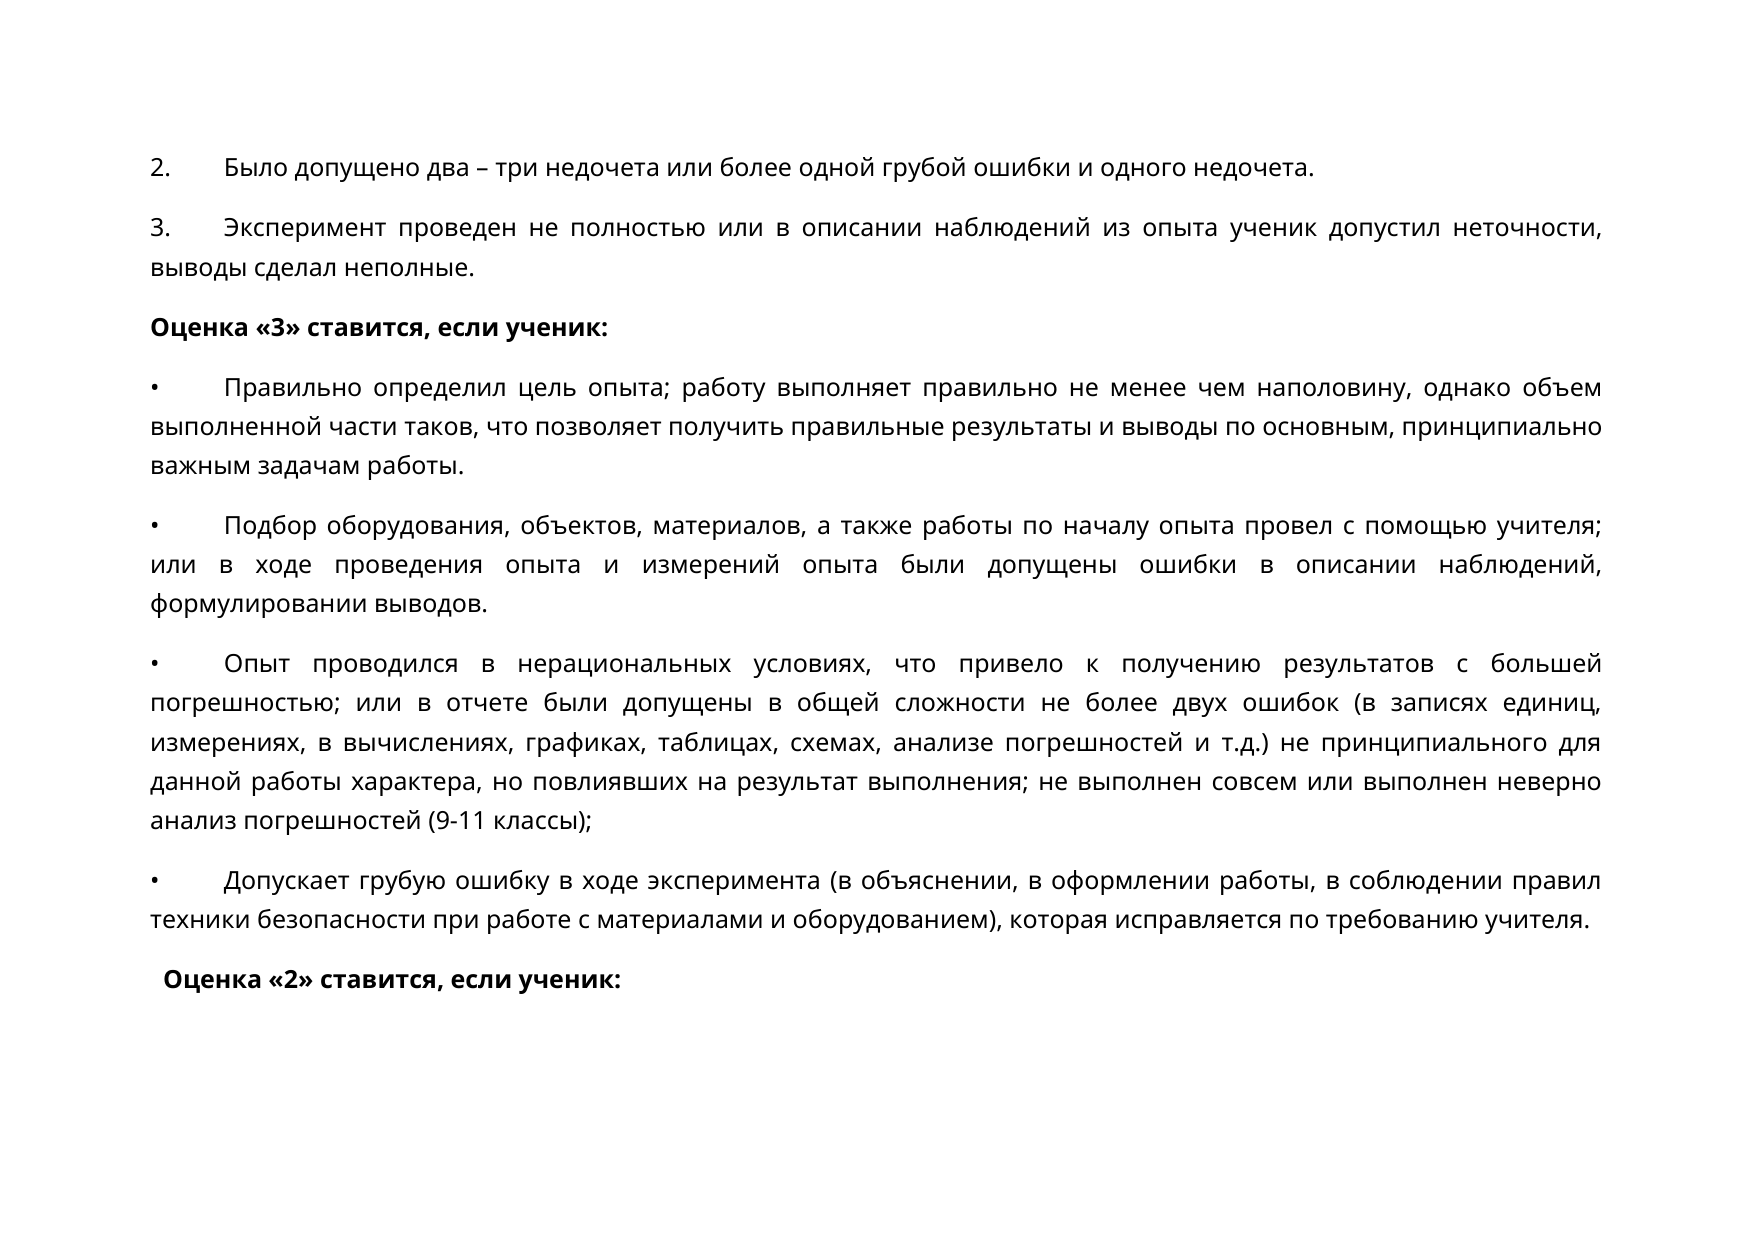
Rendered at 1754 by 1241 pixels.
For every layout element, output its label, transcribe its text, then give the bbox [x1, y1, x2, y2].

text • Подбор оборудования, объектов, материалов, а также работы по началу опыта провел с помощью учителя; или в ходе проведения опыта и измерений опыта были допущены ошибки в описании наблюдений, формулировании выводов. [150, 507, 1604, 620]
text • Правильно определил цель опыта; работу выполняет правильно не менее чем наполовину, однако объем выполненной части таков, что позволяет получить правильные результаты и выводы по основным, принципиально важным задачам работы. [150, 369, 1604, 482]
text Оценка «3» ставится, если ученик: [150, 309, 1604, 343]
text 3. Эксперимент проведен не полностью или в описании наблюдений из опыта ученик допустил неточности, выводы сделал неполные. [150, 210, 1604, 283]
text 2. Было допущено два – три недочета или более одной грубой ошибки и одного недочета. [150, 150, 1604, 184]
text Оценка «2» ставится, если ученик: [150, 962, 1604, 996]
text • Допускает грубую ошибку в ходе эксперимента (в объяснении, в оформлении работы, в соблюдении правил техники безопасности при работе с материалами и оборудованием), которая исправляется по требованию учителя. [150, 862, 1604, 936]
text • Опыт проводился в нерациональных условиях, что привело к получению результатов с большей погрешностью; или в отчете были допущены в общей сложности не более двух ошибок (в записях единиц, измерениях, в вычислениях, графиках, таблицах, схемах, анализе погрешностей и т.д.) не принципиального для данной работы характера, но повлиявших на результат выполнения; не выполнен совсем или выполнен неверно анализ погрешностей (9-11 классы); [150, 646, 1604, 837]
